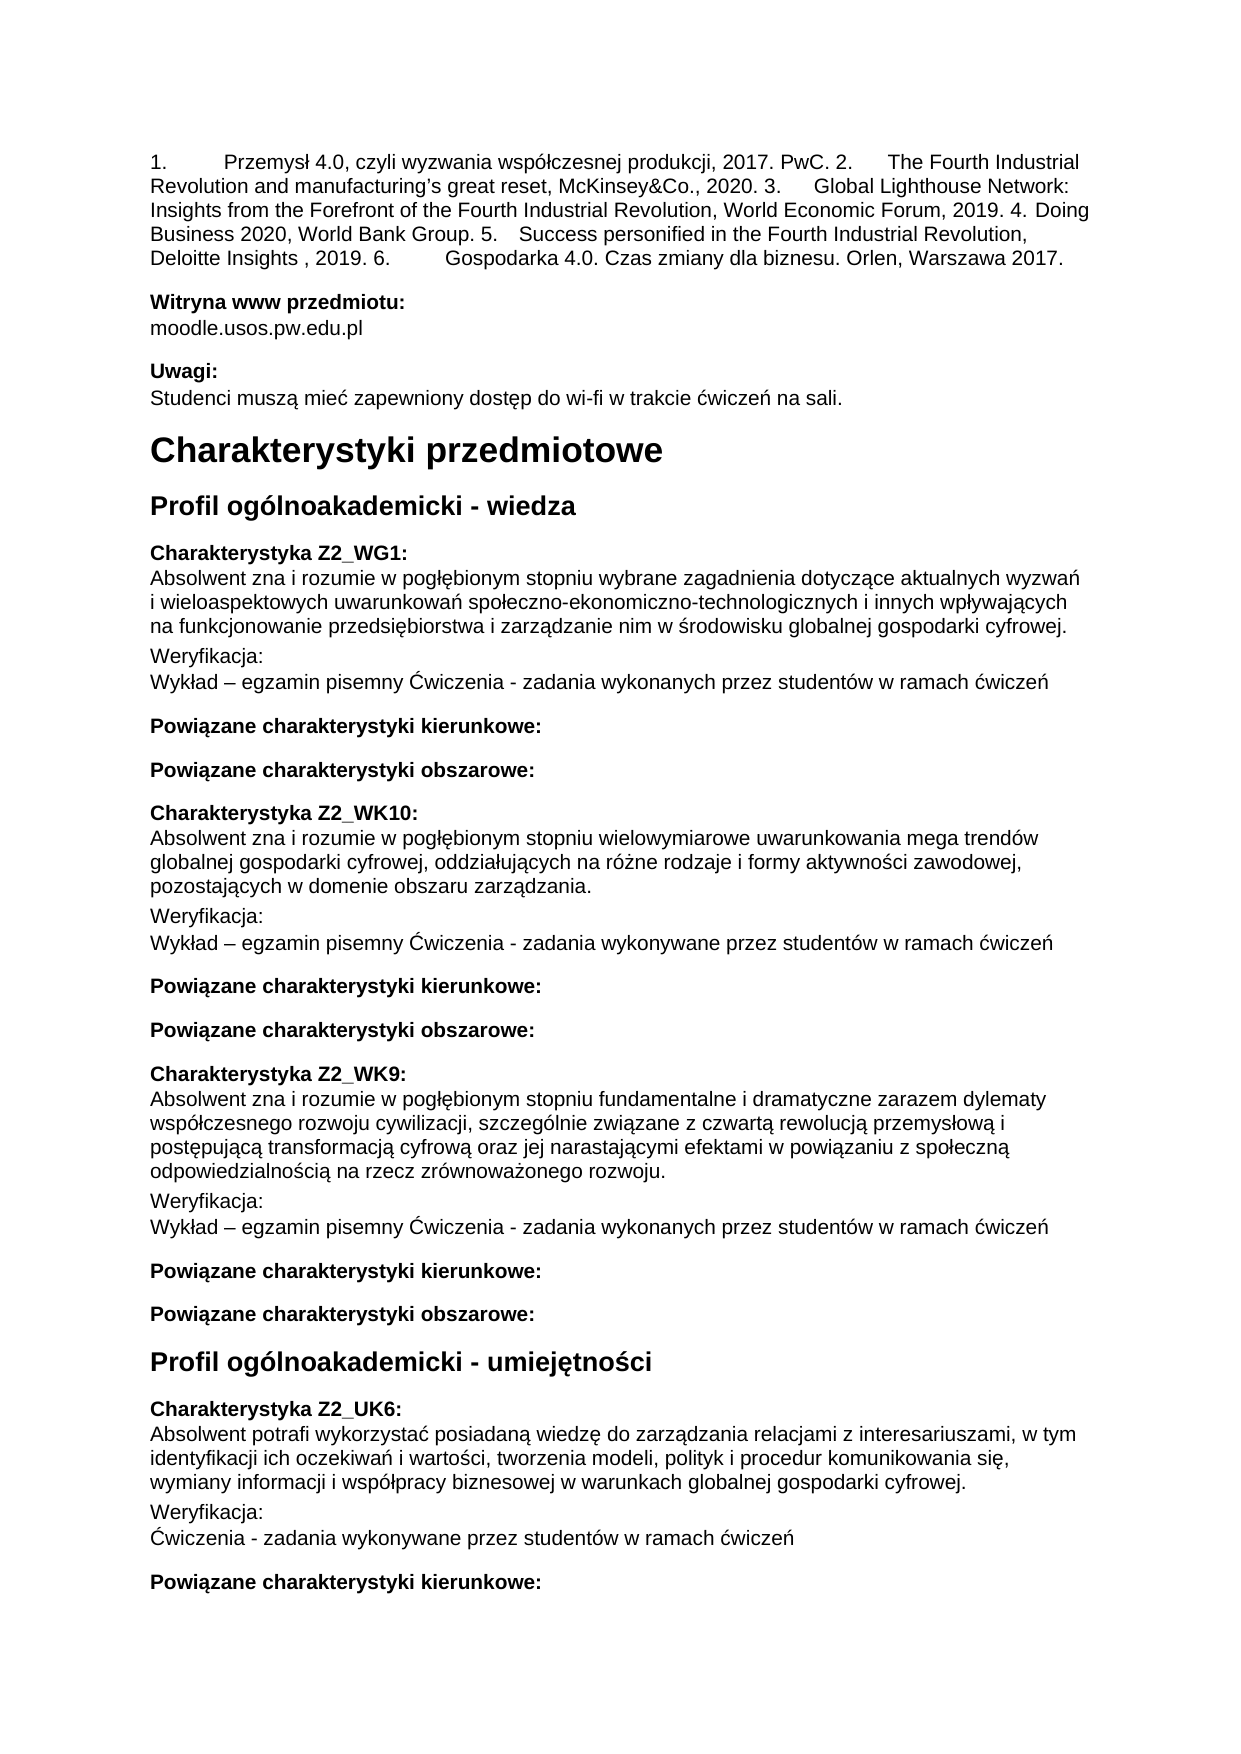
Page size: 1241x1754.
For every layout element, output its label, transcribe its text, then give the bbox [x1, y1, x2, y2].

text Wykład – egzamin pisemny Ćwiczenia - zadania wykonanych przez studentów w ramach ćwiczeń [150, 1215, 1090, 1239]
text Powiązane charakterystyki kierunkowe: [150, 1570, 1090, 1594]
text Weryfikacja: [150, 1500, 1090, 1524]
text moodle.usos.pw.edu.pl [150, 316, 1090, 339]
text Charakterystyka Z2_WK9: [150, 1062, 1090, 1086]
text Charakterystyka Z2_WG1: [150, 541, 1090, 565]
subtitle Profil ogólnoakademicki - umiejętności [150, 1346, 1090, 1377]
text Absolwent zna i rozumie w pogłębionym stopniu fundamentalne i dramatyczne zarazem dylematy współczesnego rozwoju cywilizacji, szczególnie związane z czwartą rewolucją przemysłową i postępującą transformacją cyfrową oraz jej narastającymi efektami w powiązaniu z społeczną odpowiedzialnością na rzecz zrównoważonego rozwoju. [150, 1087, 1090, 1182]
text Weryfikacja: [150, 904, 1090, 928]
text Weryfikacja: [150, 1189, 1090, 1213]
text Powiązane charakterystyki kierunkowe: [150, 974, 1090, 998]
text Powiązane charakterystyki kierunkowe: [150, 1258, 1090, 1282]
text Studenci muszą mieć zapewniony dostęp do wi-fi w trakcie ćwiczeń na sali. [150, 385, 1090, 409]
text Powiązane charakterystyki obszarowe: [150, 1018, 1090, 1042]
text Absolwent zna i rozumie w pogłębionym stopniu wybrane zagadnienia dotyczące aktualnych wyzwań i wieloaspektowych uwarunkowań społeczno-ekonomiczno-technologicznych i innych wpływających na funkcjonowanie przedsiębiorstwa i zarządzanie nim w środowisku globalnej gospodarki cyfrowej. [150, 566, 1090, 638]
subtitle Profil ogólnoakademicki - wiedza [150, 490, 1090, 521]
text Powiązane charakterystyki obszarowe: [150, 1302, 1090, 1326]
text Wykład – egzamin pisemny Ćwiczenia - zadania wykonanych przez studentów w ramach ćwiczeń [150, 670, 1090, 694]
text Wykład – egzamin pisemny Ćwiczenia - zadania wykonywane przez studentów w ramach ćwiczeń [150, 930, 1090, 954]
text Charakterystyka Z2_WK10: [150, 801, 1090, 825]
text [150, 150, 1090, 270]
text Powiązane charakterystyki kierunkowe: [150, 714, 1090, 738]
text Absolwent potrafi wykorzystać posiadaną wiedzę do zarządzania relacjami z interesariuszami, w tym identyfikacji ich oczekiwań i wartości, tworzenia modeli, polityk i procedur komunikowania się, wymiany informacji i współpracy biznesowej w warunkach globalnej gospodarki cyfrowej. [150, 1422, 1090, 1494]
text Witryna www przedmiotu: [150, 289, 1090, 313]
text Ćwiczenia - zadania wykonywane przez studentów w ramach ćwiczeń [150, 1526, 1090, 1550]
text Absolwent zna i rozumie w pogłębionym stopniu wielowymiarowe uwarunkowania mega trendów globalnej gospodarki cyfrowej, oddziałujących na różne rodzaje i formy aktywności zawodowej, pozostających w domenie obszaru zarządzania. [150, 826, 1090, 898]
text Charakterystyka Z2_UK6: [150, 1397, 1090, 1421]
text Powiązane charakterystyki obszarowe: [150, 757, 1090, 781]
text Uwagi: [150, 359, 1090, 383]
text Weryfikacja: [150, 644, 1090, 668]
subtitle Charakterystyki przedmiotowe [150, 429, 1090, 470]
